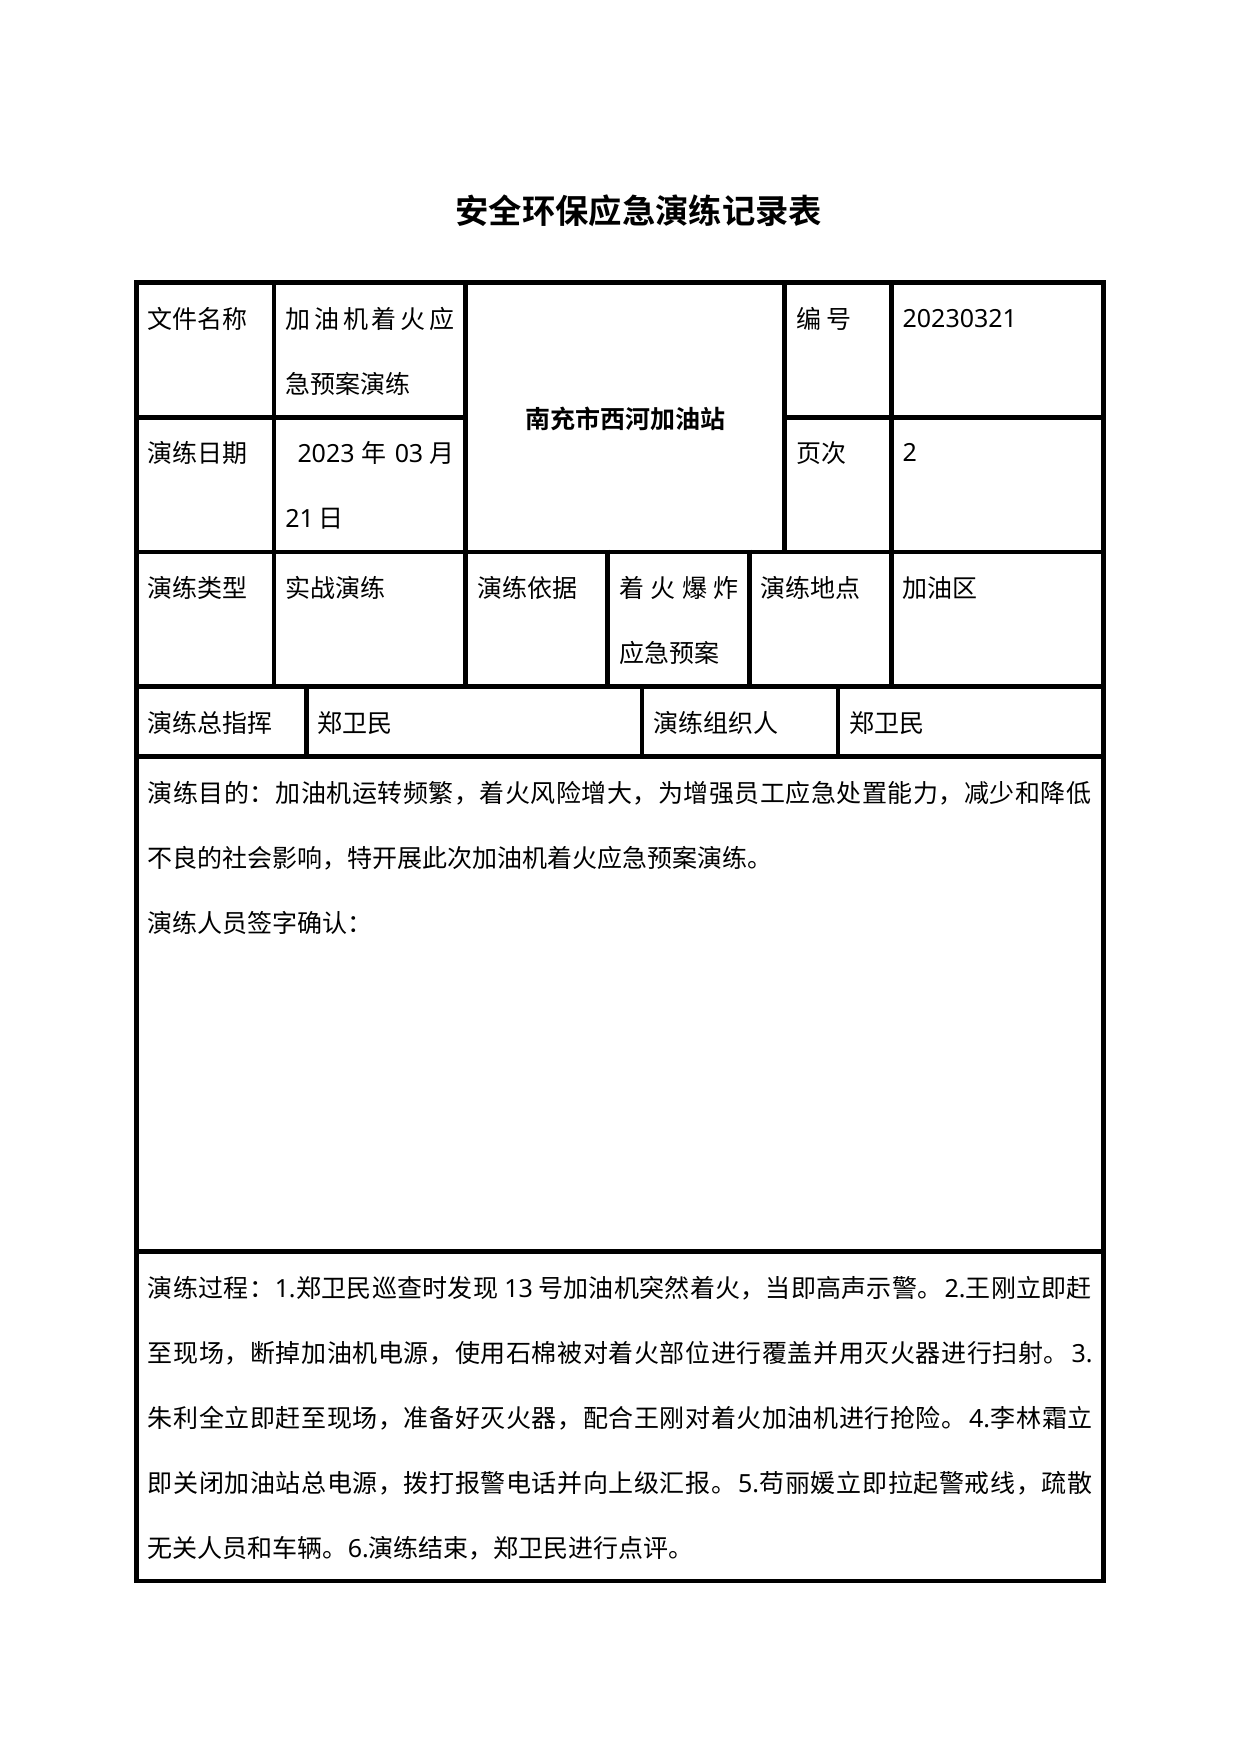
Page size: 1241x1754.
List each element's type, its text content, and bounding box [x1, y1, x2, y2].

subtitle 安全环保应急演练记录表 [187, 177, 1053, 242]
table_cell 页次 [787, 420, 889, 549]
table_cell 演练日期 [139, 420, 272, 549]
table_header 文件名称 [139, 285, 272, 415]
table_header 加油机着火应急预案演练 [276, 285, 463, 415]
table_cell 加油区 [894, 554, 1101, 684]
table_header 20230321 [894, 285, 1101, 415]
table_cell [139, 1254, 1101, 1579]
table_cell 着火爆炸应急预案 [610, 554, 747, 684]
table_header 南充市西河加油站 [468, 285, 782, 549]
table_cell 2 [894, 420, 1101, 549]
table_header 编 号 [787, 285, 889, 415]
table_cell 演练目的：加油机运转频繁，着火风险增大，为增强员工应急处置能力，减少和降低不良的社会影响，特开展此次加油机着火应急预案演练。 演练人员签字确认： [139, 759, 1101, 1249]
table_cell 2023年 03月21日 [276, 420, 463, 549]
table_cell 演练类型 [139, 554, 272, 684]
table_cell 郑卫民 [309, 689, 640, 754]
table_cell 演练组织人 [644, 689, 836, 754]
table_cell 演练总指挥 [139, 689, 304, 754]
table_cell 郑卫民 [840, 689, 1101, 754]
table_cell 实战演练 [276, 554, 463, 684]
table_cell 演练地点 [752, 554, 889, 684]
table_cell 演练依据 [468, 554, 605, 684]
